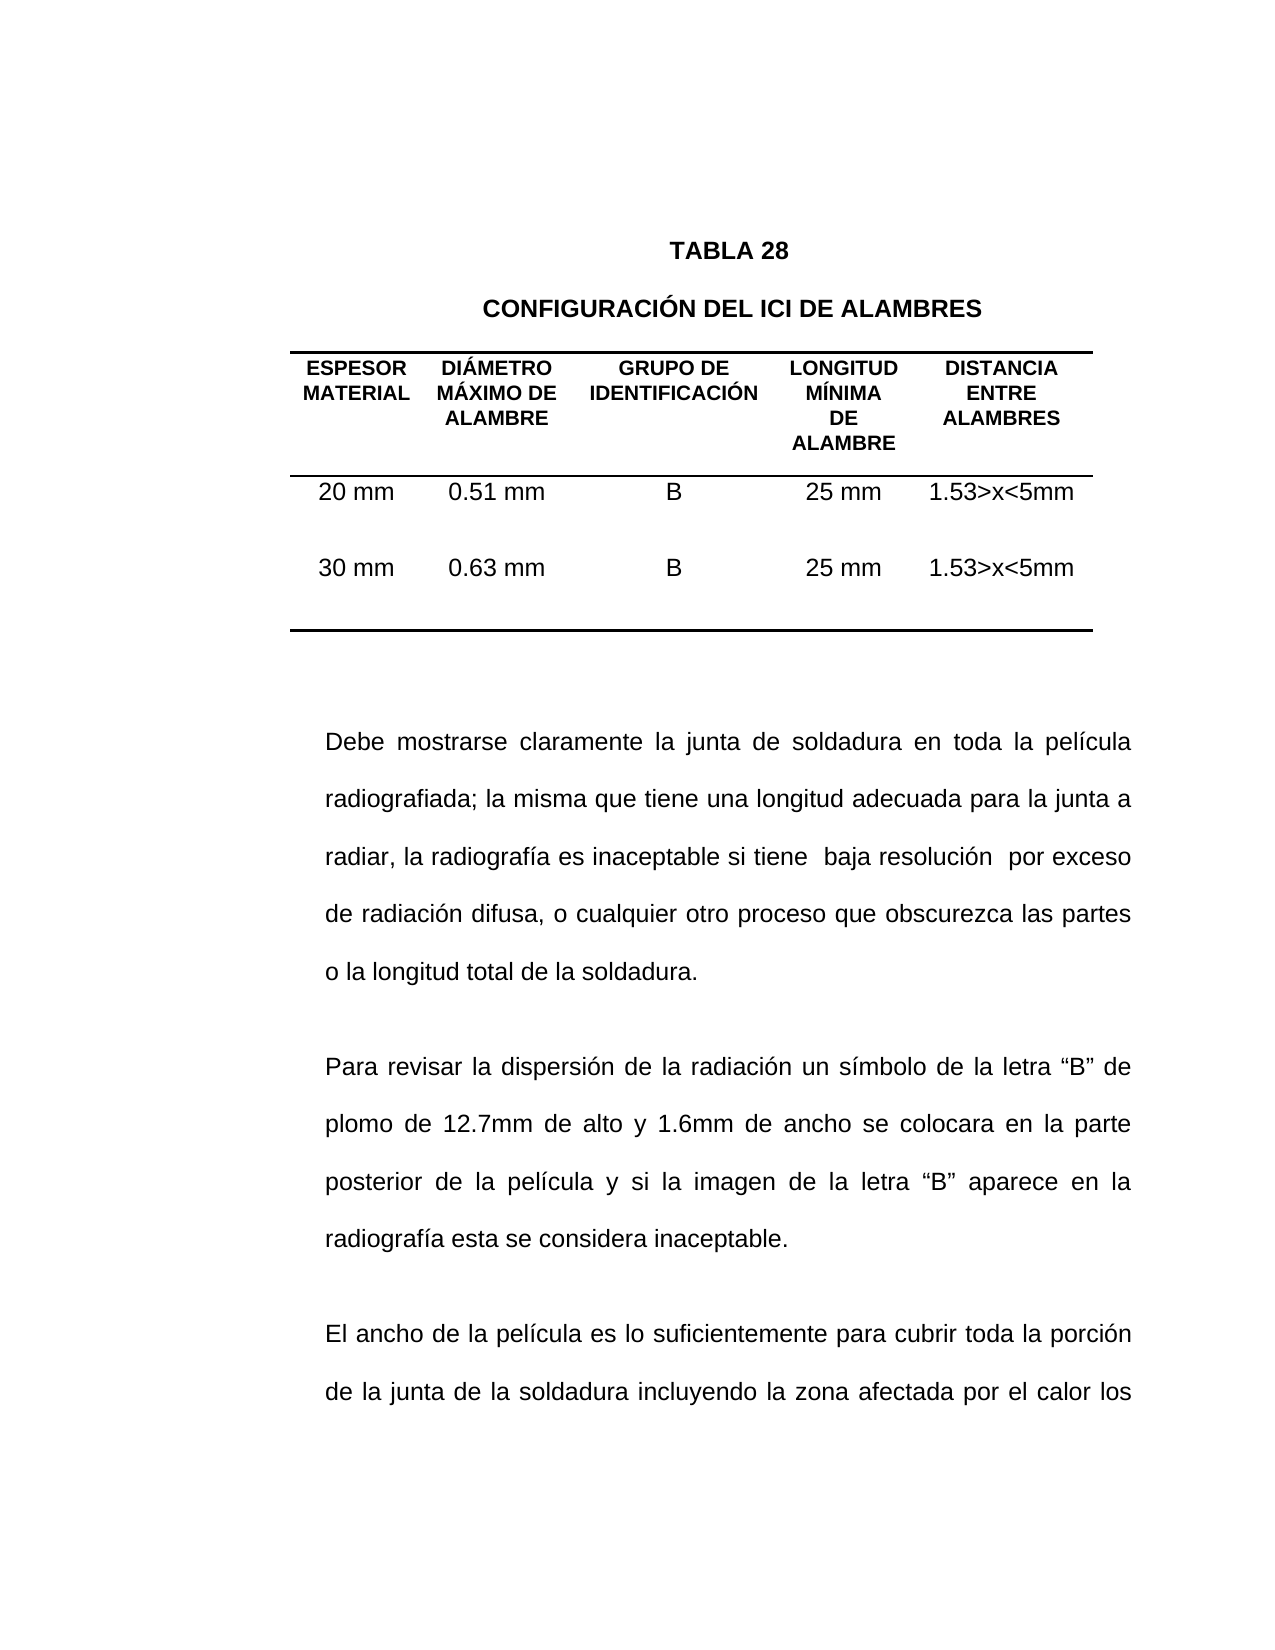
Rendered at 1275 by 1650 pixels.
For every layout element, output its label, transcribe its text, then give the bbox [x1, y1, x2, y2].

text Para revisar la dispersión de la radiación un símbolo de la letra “B” de plomo de 12.7mm de alto y 1.6mm de ancho se colocara en la parte posterior de la película y si la imagen de la letra “B” aparece en la radiografía esta se considera inaceptable. [325, 1052, 1133, 1253]
table_cell 25 mm [777, 553, 910, 628]
table_header ESPESOR MATERIAL [290, 354, 423, 475]
text TABLA 28 [325, 236, 1133, 265]
table_cell 0.51 mm [423, 477, 571, 553]
text CONFIGURACIÓN DEL ICI DE ALAMBRES [325, 294, 1133, 322]
table_cell 25 mm [777, 477, 910, 553]
table_header DISTANCIA ENTRE ALAMBRES [910, 354, 1093, 475]
table_cell B [571, 477, 777, 553]
table_header LONGITUD MÍNIMA DE ALAMBRE [777, 354, 910, 475]
table_cell 1.53>x˂5mm [910, 553, 1093, 628]
table_cell B [571, 553, 777, 628]
table_header DIÁMETRO MÁXIMO DE ALAMBRE [423, 354, 571, 475]
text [325, 1319, 1133, 1405]
table_cell 30 mm [290, 553, 423, 628]
table_cell 20 mm [290, 477, 423, 553]
table_cell 1.53>x˂5mm [910, 477, 1093, 553]
text Debe mostrarse claramente la junta de soldadura en toda la película radiografiada; la misma que tiene una longitud adecuada para la junta a radiar, la radiografía es inaceptable si tiene baja resolución por exceso de radiación difusa, o cualquier otro proceso que obscurezca las partes o la longitud total de la soldadura. [325, 727, 1133, 985]
table_cell 0.63 mm [423, 553, 571, 628]
table_header GRUPO DE IDENTIFICACIÓN [571, 354, 777, 475]
